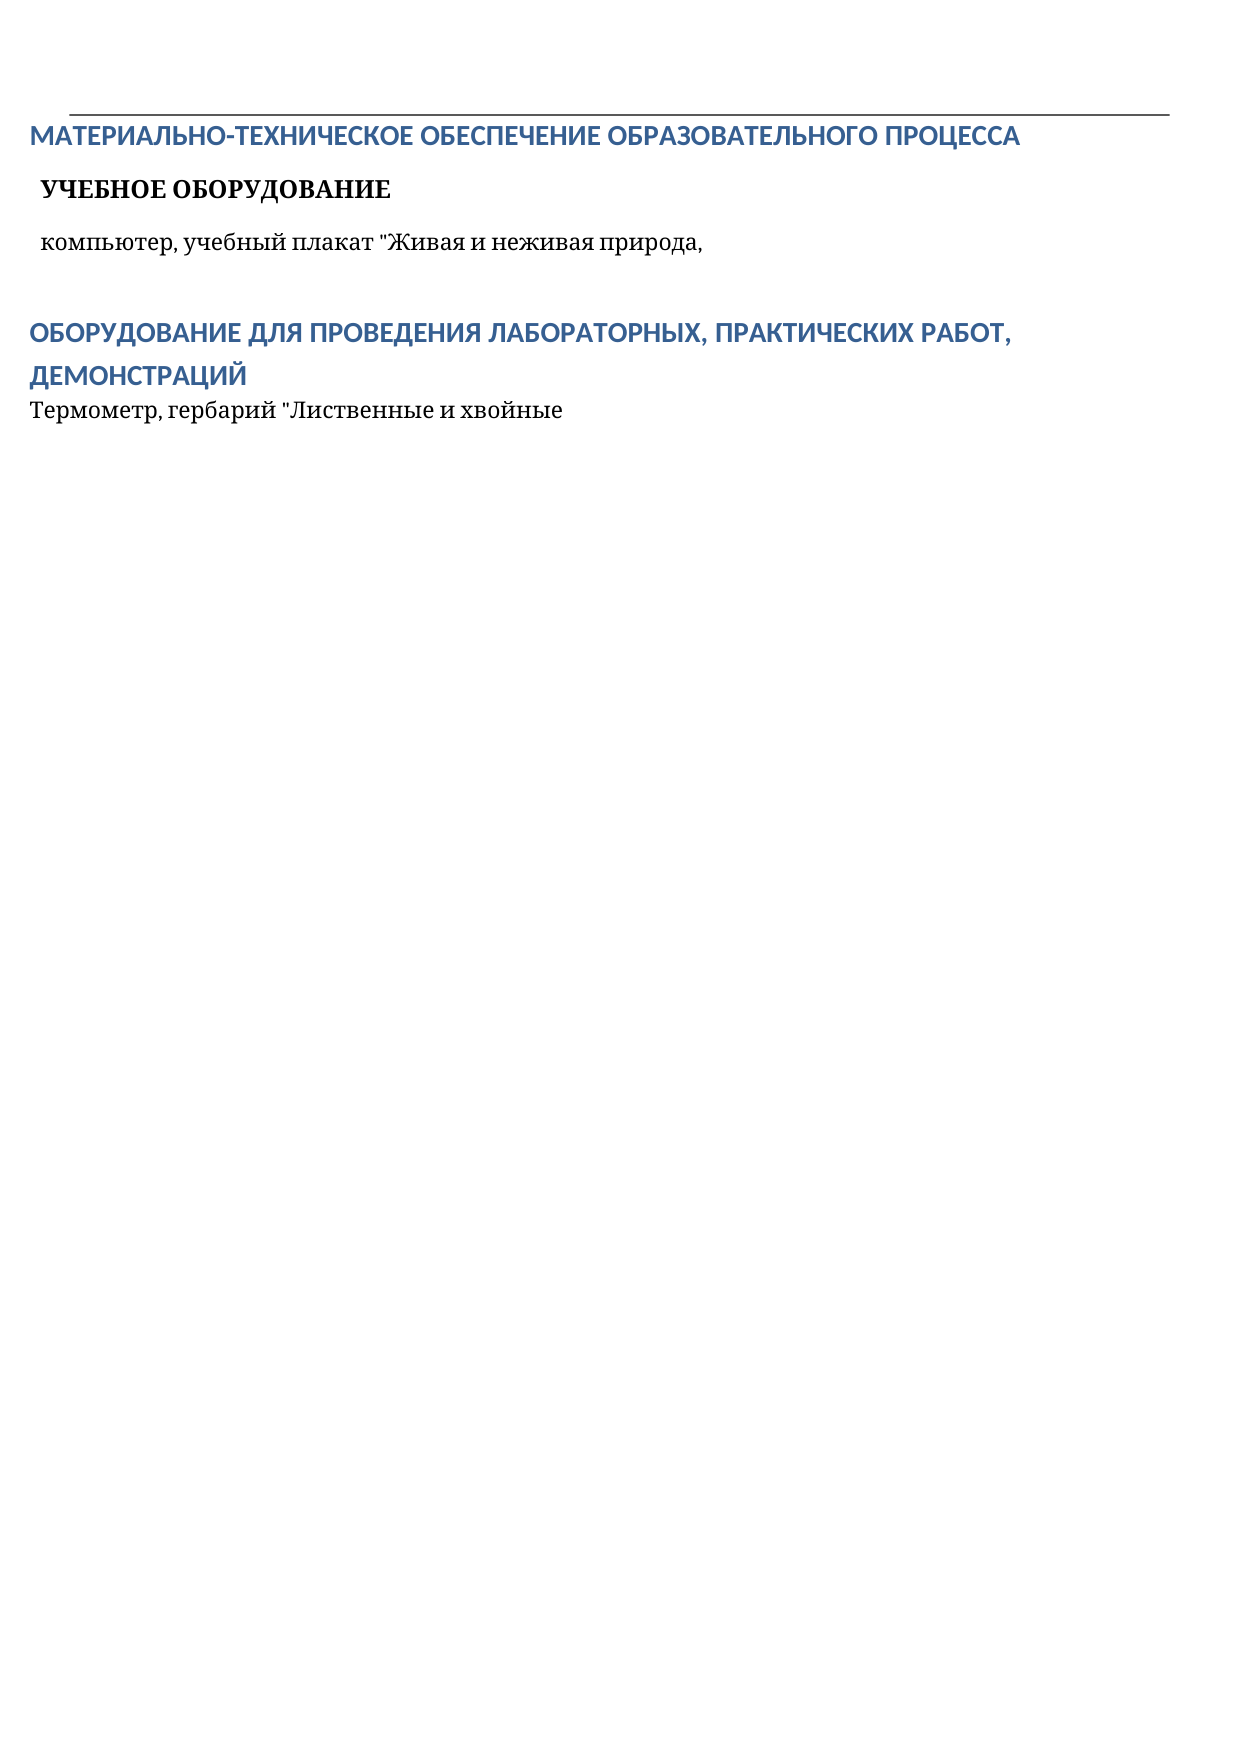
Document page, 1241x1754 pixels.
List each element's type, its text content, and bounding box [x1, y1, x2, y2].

subtitle ОБОРУДОВАНИЕ ДЛЯ ПРОВЕДЕНИЯ ЛАБОРАТОРНЫХ, ПРАКТИЧЕСКИХ РАБОТ, ДЕМОНСТРАЦИЙ [29, 314, 1193, 393]
text УЧЕБНОЕ ОБОРУДОВАНИЕ [40, 176, 1193, 205]
text Термометр, гербарий "Лиственные и хвойные [29, 400, 1193, 423]
text компьютер, учебный плакат "Живая и неживая природа, [40, 230, 1193, 256]
subtitle МАТЕРИАЛЬНО-ТЕХНИЧЕСКОЕ ОБЕСПЕЧЕНИЕ ОБРАЗОВАТЕЛЬНОГО ПРОЦЕССА [29, 117, 1193, 152]
